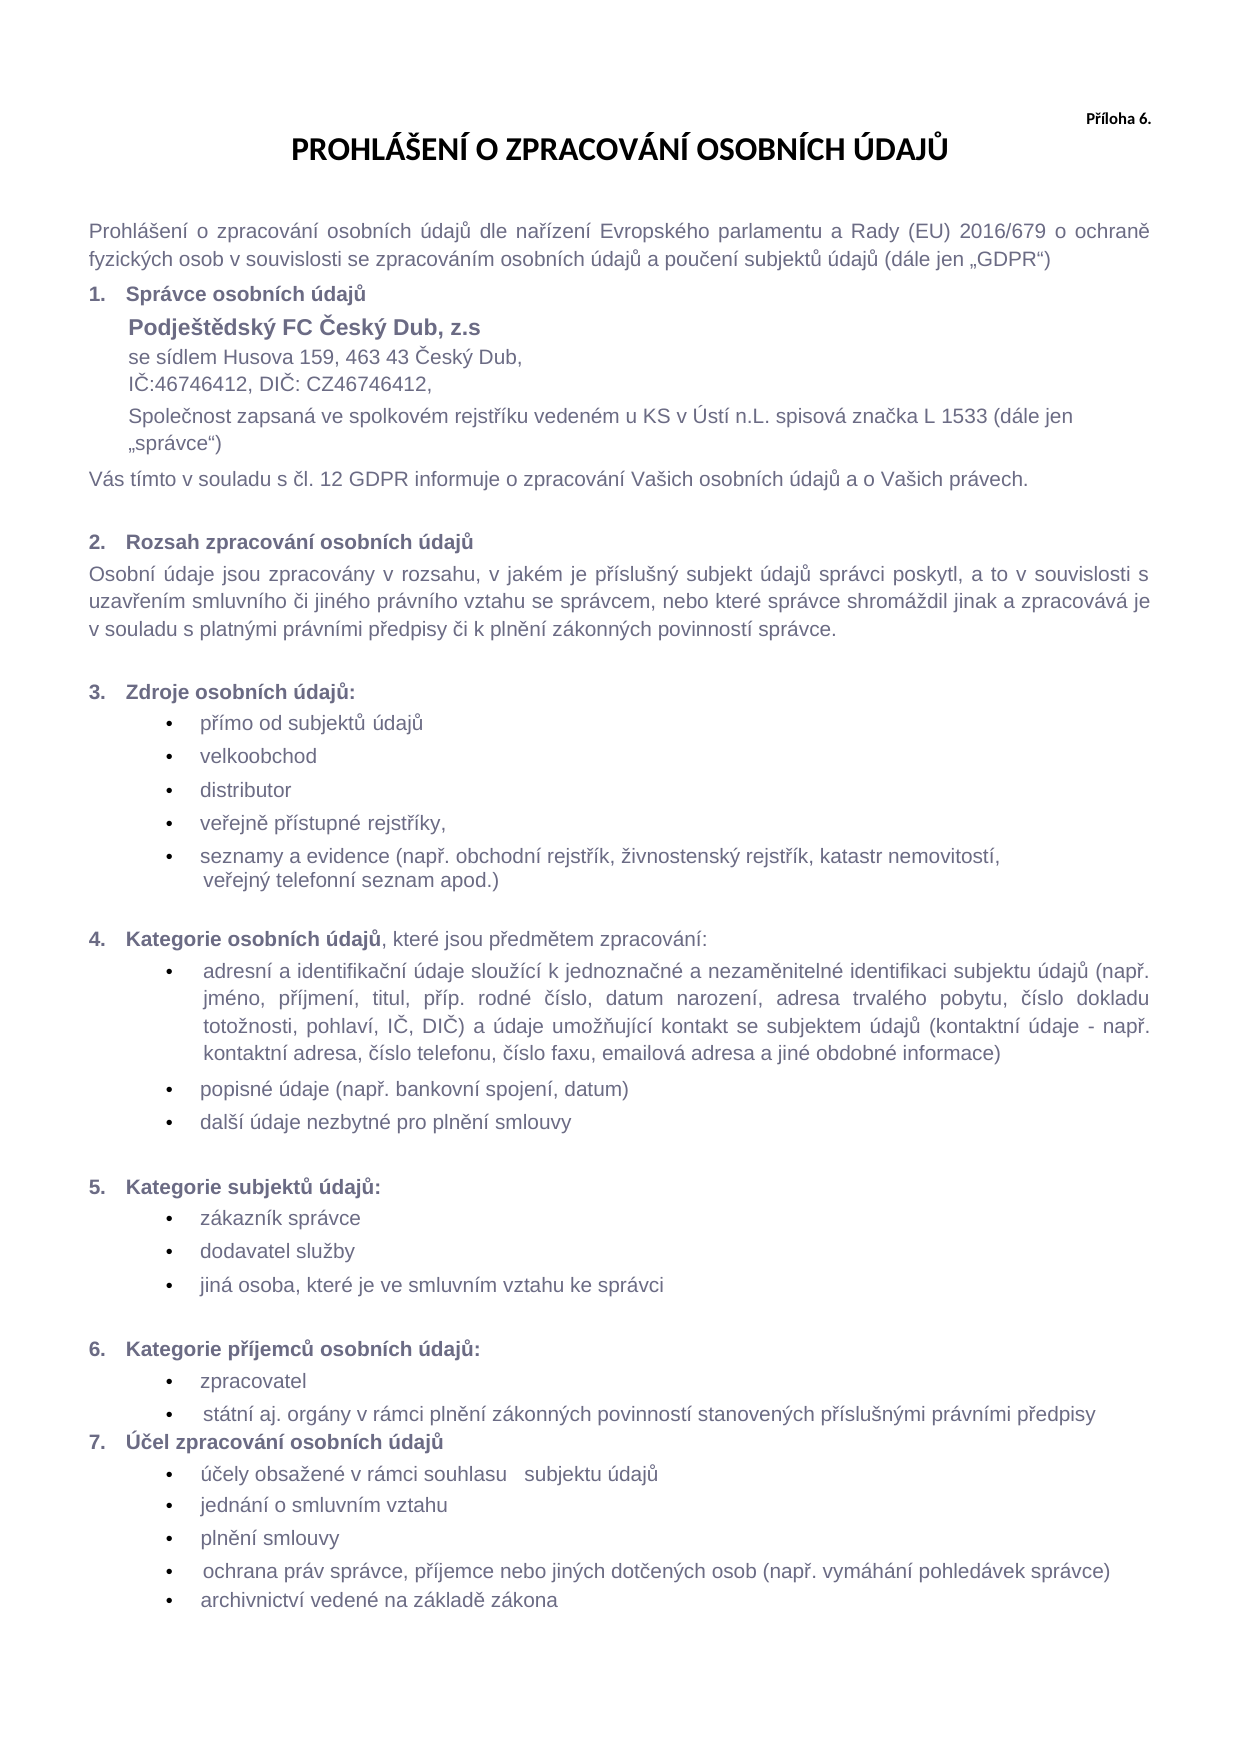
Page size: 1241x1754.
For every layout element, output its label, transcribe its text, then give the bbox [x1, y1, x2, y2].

list popisné údaje (např. bankovní spojení, datum) [88, 1077, 1152, 1101]
text Osobní údaje jsou zpracovány v rozsahu, v jakém je příslušný subjekt údajů správci poskytl, a to v souvislosti s uzavřením smluvního či jiného právního vztahu se správcem, nebo které správce shromáždil jinak a zpracovává je v souladu s platnými právními předpisy či k plnění zákonných povinností správce. [88, 562, 1152, 641]
text se sídlem Husova 159, 463 43 Český Dub, [88, 344, 1152, 368]
list plnění smlouvy [88, 1526, 1152, 1550]
list účely obsažené v rámci souhlasu subjektu údajů [88, 1461, 1152, 1485]
list Rozsah zpracování osobních údajů [88, 530, 1152, 554]
list dodavatel služby [88, 1239, 1152, 1263]
text Prohlášení o zpracování osobních údajů dle nařízení Evropského parlamentu a Rady (EU) 2016/679 o ochraně fyzických osob v souvislosti se zpracováním osobních údajů a poučení subjektů údajů (dále jen „GDPR“) [88, 219, 1152, 270]
list Kategorie subjektů údajů: [88, 1174, 1152, 1198]
list Zdroje osobních údajů: [88, 679, 1152, 703]
list distributor [88, 777, 1152, 801]
list ochrana práv správce, příjemce nebo jiných dotčených osob (např. vymáhání pohledávek správce) [166, 1559, 1152, 1583]
list jiná osoba, které je ve smluvním vztahu ke správci [88, 1272, 1152, 1296]
text veřejný telefonní seznam apod.) [203, 868, 1152, 892]
text Příloha 6. [88, 108, 1152, 128]
text IČ:46746412, DIČ: CZ46746412, [88, 372, 1152, 396]
text PROHLÁŠENÍ O ZPRACOVÁNÍ OSOBNÍCH ÚDAJŮ [88, 128, 1152, 169]
list adresní a identifikační údaje sloužící k jednoznačné a nezaměnitelné identifikaci subjektu údajů (např. jméno, příjmení, titul, příp. rodné číslo, datum narození, adresa trvalého pobytu, číslo dokladu totožnosti, pohlaví, IČ, DIČ) a údaje umožňující kontakt se subjektem údajů (kontaktní údaje - např. kontaktní adresa, číslo telefonu, číslo faxu, emailová adresa a jiné obdobné informace) [166, 959, 1152, 1065]
list jednání o smluvním vztahu [88, 1493, 1152, 1517]
list zákazník správce [88, 1206, 1152, 1230]
list Kategorie osobních údajů, které jsou předmětem zpracování: [88, 927, 1152, 951]
list seznamy a evidence (např. obchodní rejstřík, živnostenský rejstřík, katastr nemovitostí, [88, 844, 1152, 868]
list Účel zpracování osobních údajů [88, 1430, 1152, 1454]
list velkoobchod [88, 744, 1152, 768]
list veřejně přístupné rejstříky, [88, 811, 1152, 834]
text Podještědský FC Český Dub, z.s [88, 314, 1152, 340]
list zpracovatel [88, 1368, 1152, 1392]
text Vás tímto v souladu s čl. 12 GDPR informuje o zpracování Vašich osobních údajů a o Vašich právech. [88, 467, 1152, 491]
text Společnost zapsaná ve spolkovém rejstříku vedeném u KS v Ústí n.L. spisová značka L 1533 (dále jen „správce“) [128, 404, 1152, 455]
list státní aj. orgány v rámci plnění zákonných povinností stanovených příslušnými právními předpisy [166, 1402, 1152, 1426]
list přímo od subjektů údajů [88, 711, 1152, 735]
list Správce osobních údajů [88, 282, 1152, 306]
list Kategorie příjemců osobních údajů: [88, 1337, 1152, 1361]
list archivnictví vedené na základě zákona [88, 1587, 1152, 1611]
list další údaje nezbytné pro plnění smlouvy [88, 1110, 1152, 1134]
